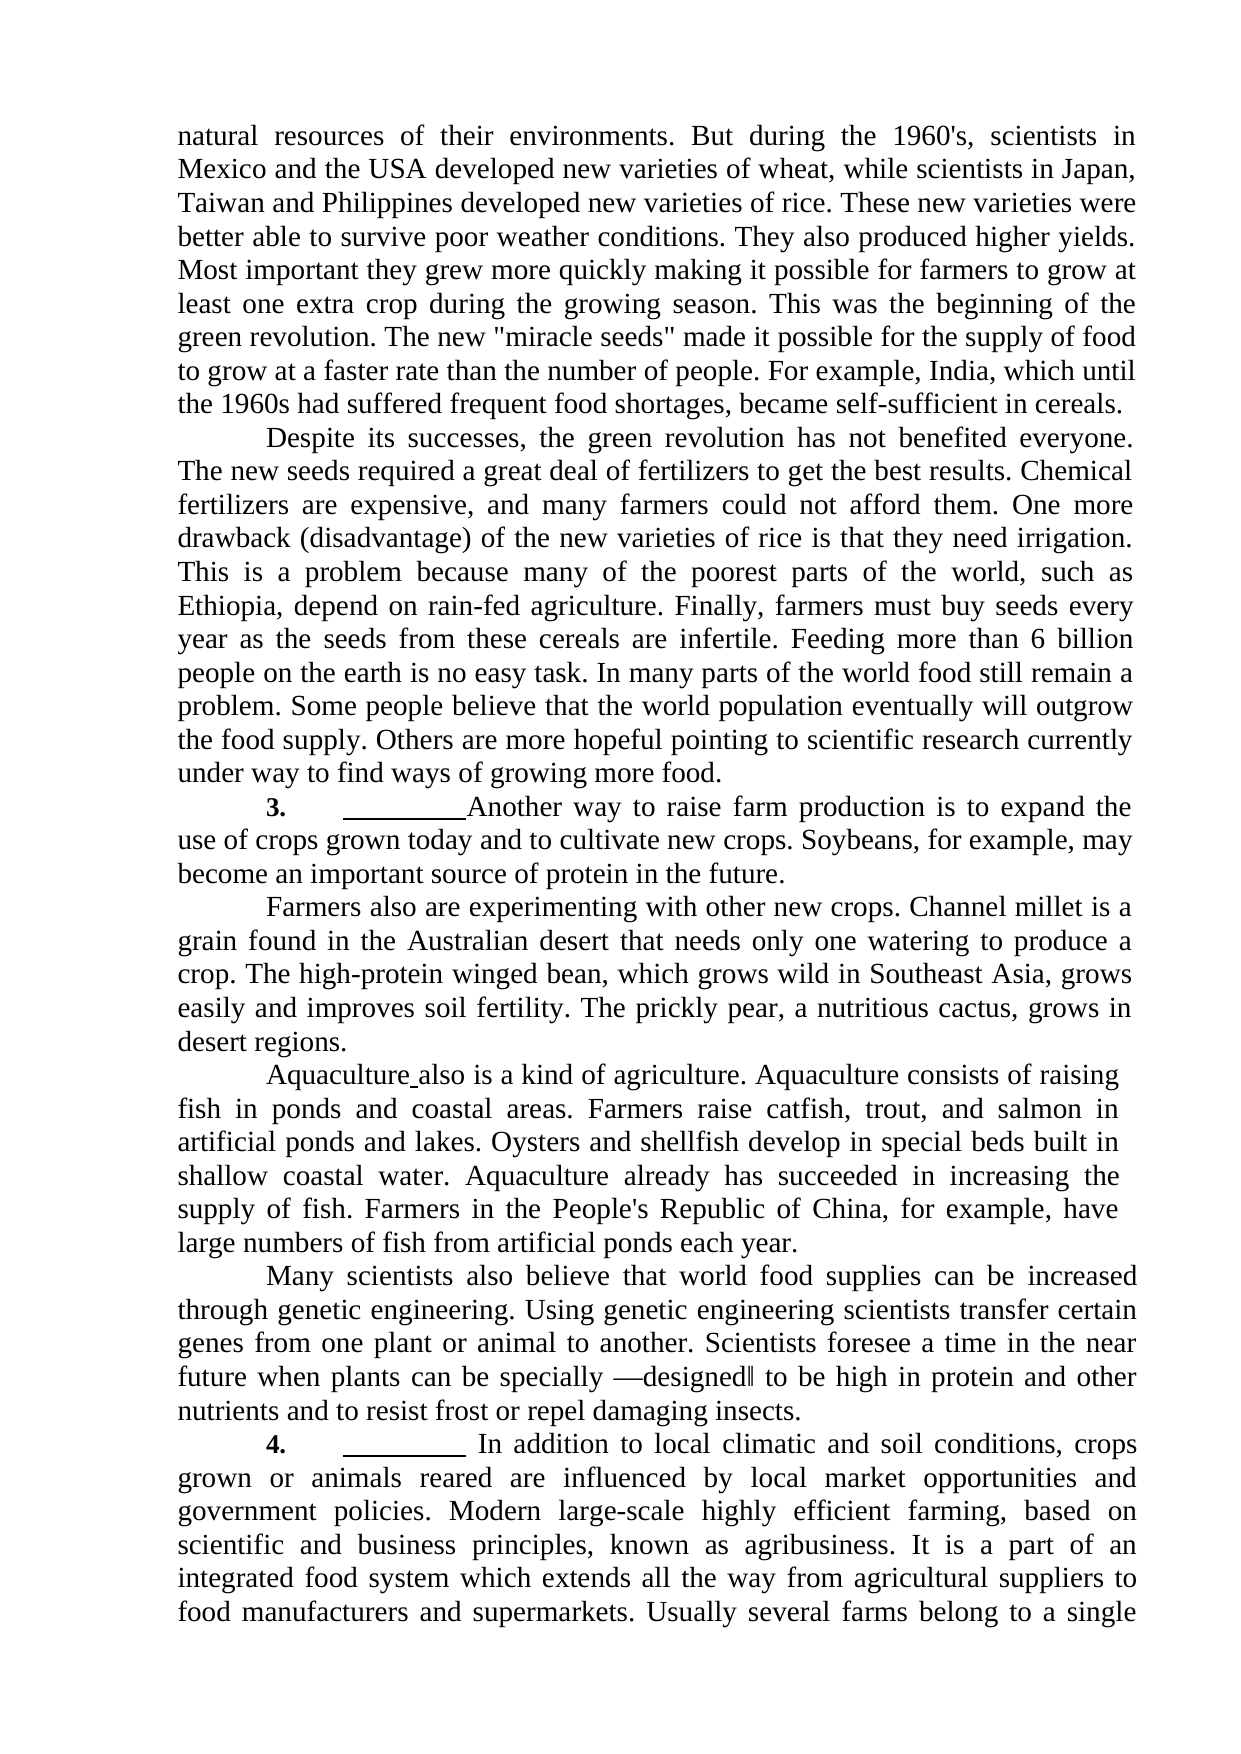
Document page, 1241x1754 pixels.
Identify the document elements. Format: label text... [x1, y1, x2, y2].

text Many scientists also believe that world food supplies can be increased through genetic engineering. Using genetic engineering scientists transfer certain genes from one plant or animal to another. Scientists foresee a time in the near future when plants can be specially ―designed‖ to be high in protein and other nutrients and to resist frost or repel damaging insects. [177, 1258, 1138, 1426]
text Despite its successes, the green revolution has not benefited everyone. The new seeds required a great deal of fertilizers to get the best results. Chemical fertilizers are expensive, and many farmers could not afford them. One more drawback (disadvantage) of the new varieties of rice is that they need irrigation. This is a problem because many of the poorest parts of the world, such as Ethiopia, depend on rain-fed agriculture. Finally, farmers must buy seeds every year as the seeds from these cereals are infertile. Feeding more than 6 billion people on the earth is no easy task. In many parts of the world food still remain a problem. Some people believe that the world population eventually will outgrow the food supply. Others are more hopeful pointing to scientific research currently under way to find ways of growing more food. [177, 420, 1134, 789]
list Another way to raise farm production is to expand the use of crops grown today and to cultivate new crops. Soybeans, for example, may become an important source of protein in the future. [177, 789, 1133, 889]
text Farmers also are experimenting with other new crops. Channel millet is a grain found in the Australian desert that needs only one watering to produce a crop. The high-protein winged bean, which grows wild in Southeast Asia, grows easily and improves soil fertility. The prickly pear, a nutritious cactus, grows in desert regions. [177, 889, 1133, 1057]
text Aquaculture also is a kind of agriculture. Aquaculture consists of raising fish in ponds and coastal areas. Farmers raise catfish, trout, and salmon in artificial ponds and lakes. Oysters and shellfish develop in special beds built in shallow coastal water. Aquaculture already has succeeded in increasing the supply of fish. Farmers in the People's Republic of China, for example, have large numbers of fish from artificial ponds each year. [177, 1057, 1120, 1258]
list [177, 118, 1137, 420]
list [177, 1426, 1138, 1627]
